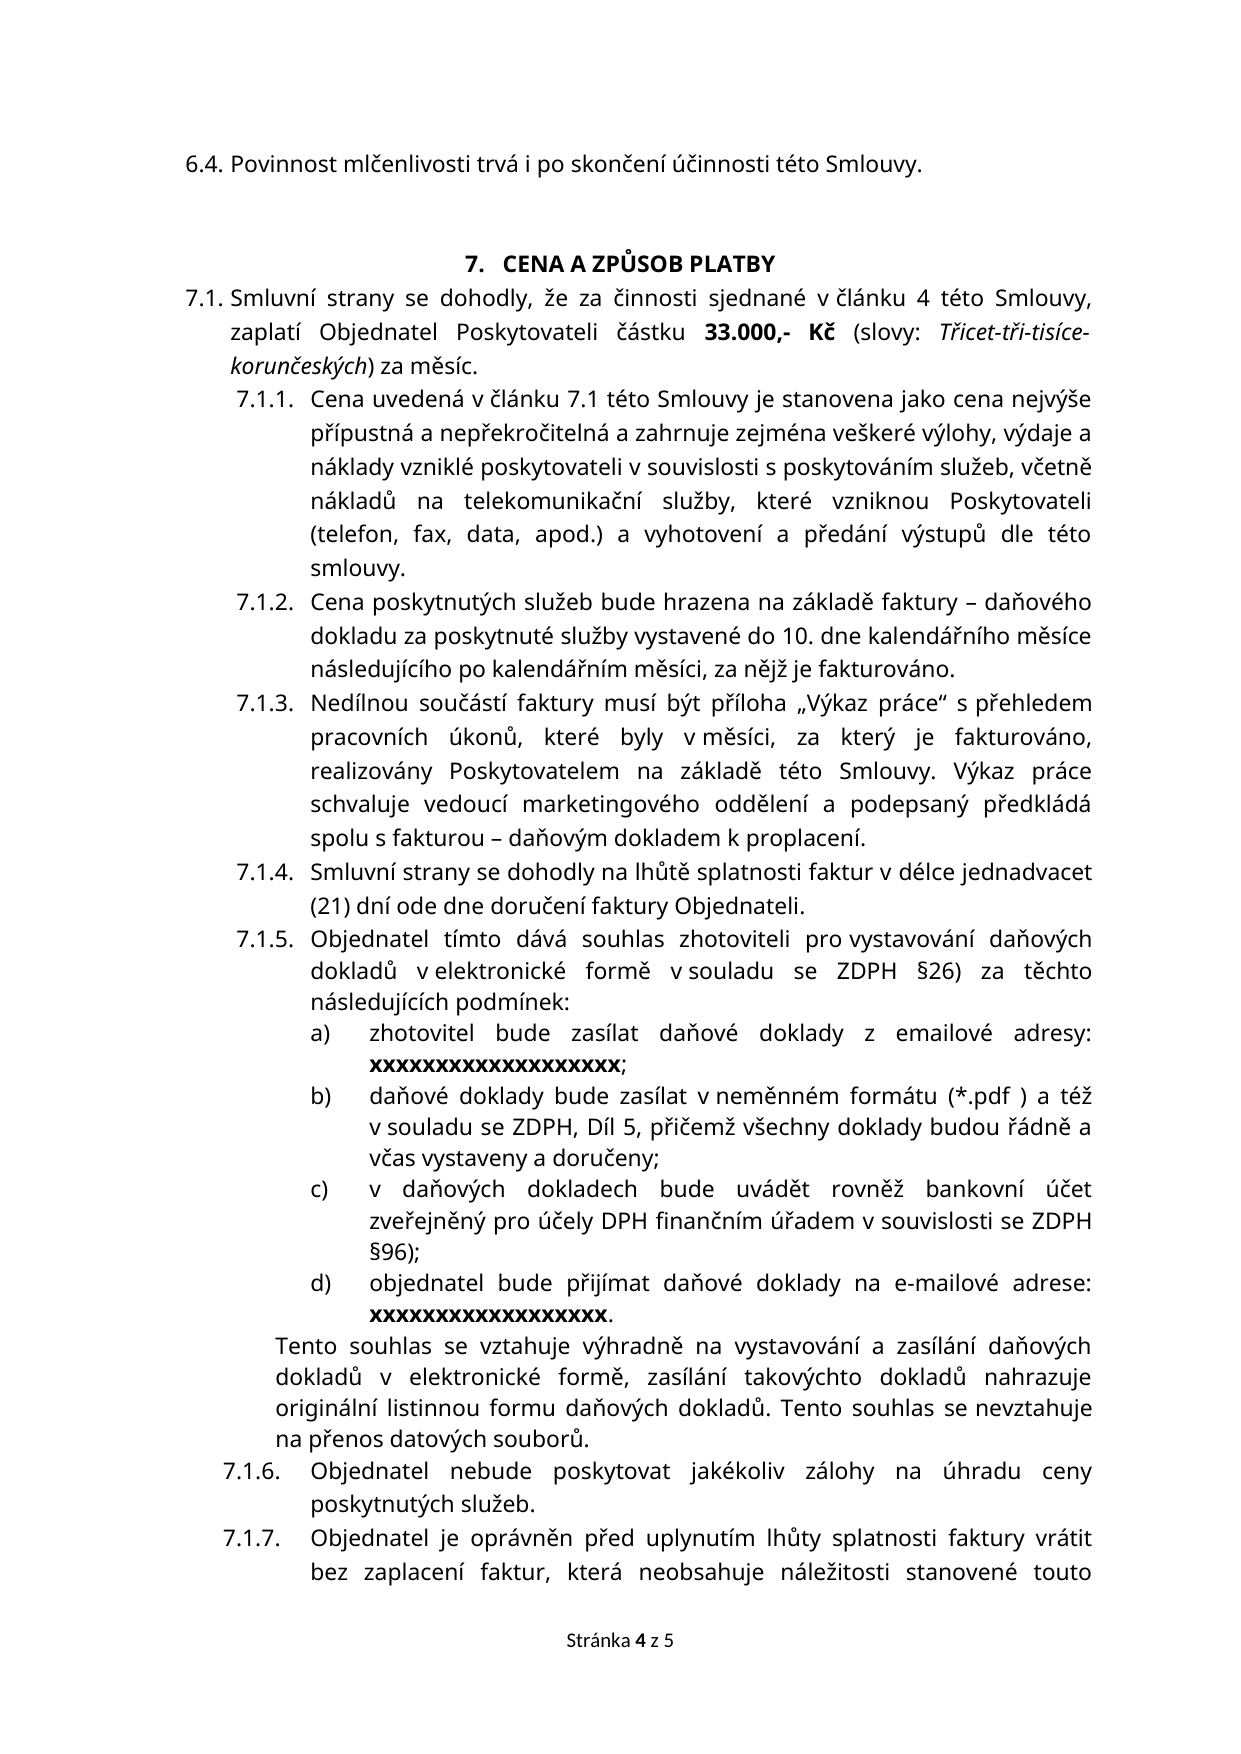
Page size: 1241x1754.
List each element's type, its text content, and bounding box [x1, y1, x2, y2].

list objednatel bude přijímat daňové doklady na e-mailové adrese: xxxxxxxxxxxxxxxxxx. [310, 1267, 1093, 1330]
list Objednatel nebude poskytovat jakékoliv zálohy na úhradu ceny poskytnutých služeb. [223, 1455, 1093, 1520]
list Objednatel tímto dává souhlas zhotoviteli pro vystavování daňových dokladů v elektronické formě v souladu se ZDPH §26) za těchto následujících podmínek: [236, 923, 1093, 1017]
list daňové doklady bude zasílat v neměnném formátu (*.pdf ) a též v souladu se ZDPH, Díl 5, přičemž všechny doklady budou řádně a včas vystaveny a doručeny; [310, 1080, 1093, 1173]
list CENA A ZPŮSOB PLATBY [148, 248, 1093, 280]
list Cena poskytnutých služeb bude hrazena na základě faktury – daňového dokladu za poskytnuté služby vystavené do 10. dne kalendářního měsíce následujícího po kalendářním měsíci, za nějž je fakturováno. [236, 586, 1093, 685]
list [223, 1522, 1093, 1587]
list Smluvní strany se dohodly na lhůtě splatnosti faktur v délce jednadvacet (21) dní ode dne doručení faktury Objednateli. [236, 856, 1093, 921]
list Smluvní strany se dohodly, že za činnosti sjednané v článku 4 této Smlouvy, zaplatí Objednatel Poskytovateli částku 33.000,- Kč (slovy: Třicet-tři-tisíce-korunčeských) za měsíc. [185, 282, 1093, 381]
list Nedílnou součástí faktury musí být příloha „Výkaz práce“ s přehledem pracovních úkonů, které byly v měsíci, za který je fakturováno, realizovány Poskytovatelem na základě této Smlouvy. Výkaz práce schvaluje vedoucí marketingového oddělení a podepsaný předkládá spolu s fakturou – daňovým dokladem k proplacení. [236, 687, 1093, 853]
text Tento souhlas se vztahuje výhradně na vystavování a zasílání daňových dokladů v elektronické formě, zasílání takovýchto dokladů nahrazuje originální listinnou formu daňových dokladů. Tento souhlas se nevztahuje na přenos datových souborů. [275, 1330, 1093, 1455]
list Povinnost mlčenlivosti trvá i po skončení účinnosti této Smlouvy. [185, 148, 1093, 179]
list Cena uvedená v článku 7.1 této Smlouvy je stanovena jako cena nejvýše přípustná a nepřekročitelná a zahrnuje zejména veškeré výlohy, výdaje a náklady vzniklé poskytovateli v souvislosti s poskytováním služeb, včetně nákladů na telekomunikační služby, které vzniknou Poskytovateli (telefon, fax, data, apod.) a vyhotovení a předání výstupů dle této smlouvy. [236, 383, 1093, 583]
list v daňových dokladech bude uvádět rovněž bankovní účet zveřejněný pro účely DPH finančním úřadem v souvislosti se ZDPH §96); [310, 1173, 1093, 1267]
list zhotovitel bude zasílat daňové doklady z emailové adresy: xxxxxxxxxxxxxxxxxxx; [310, 1017, 1093, 1080]
